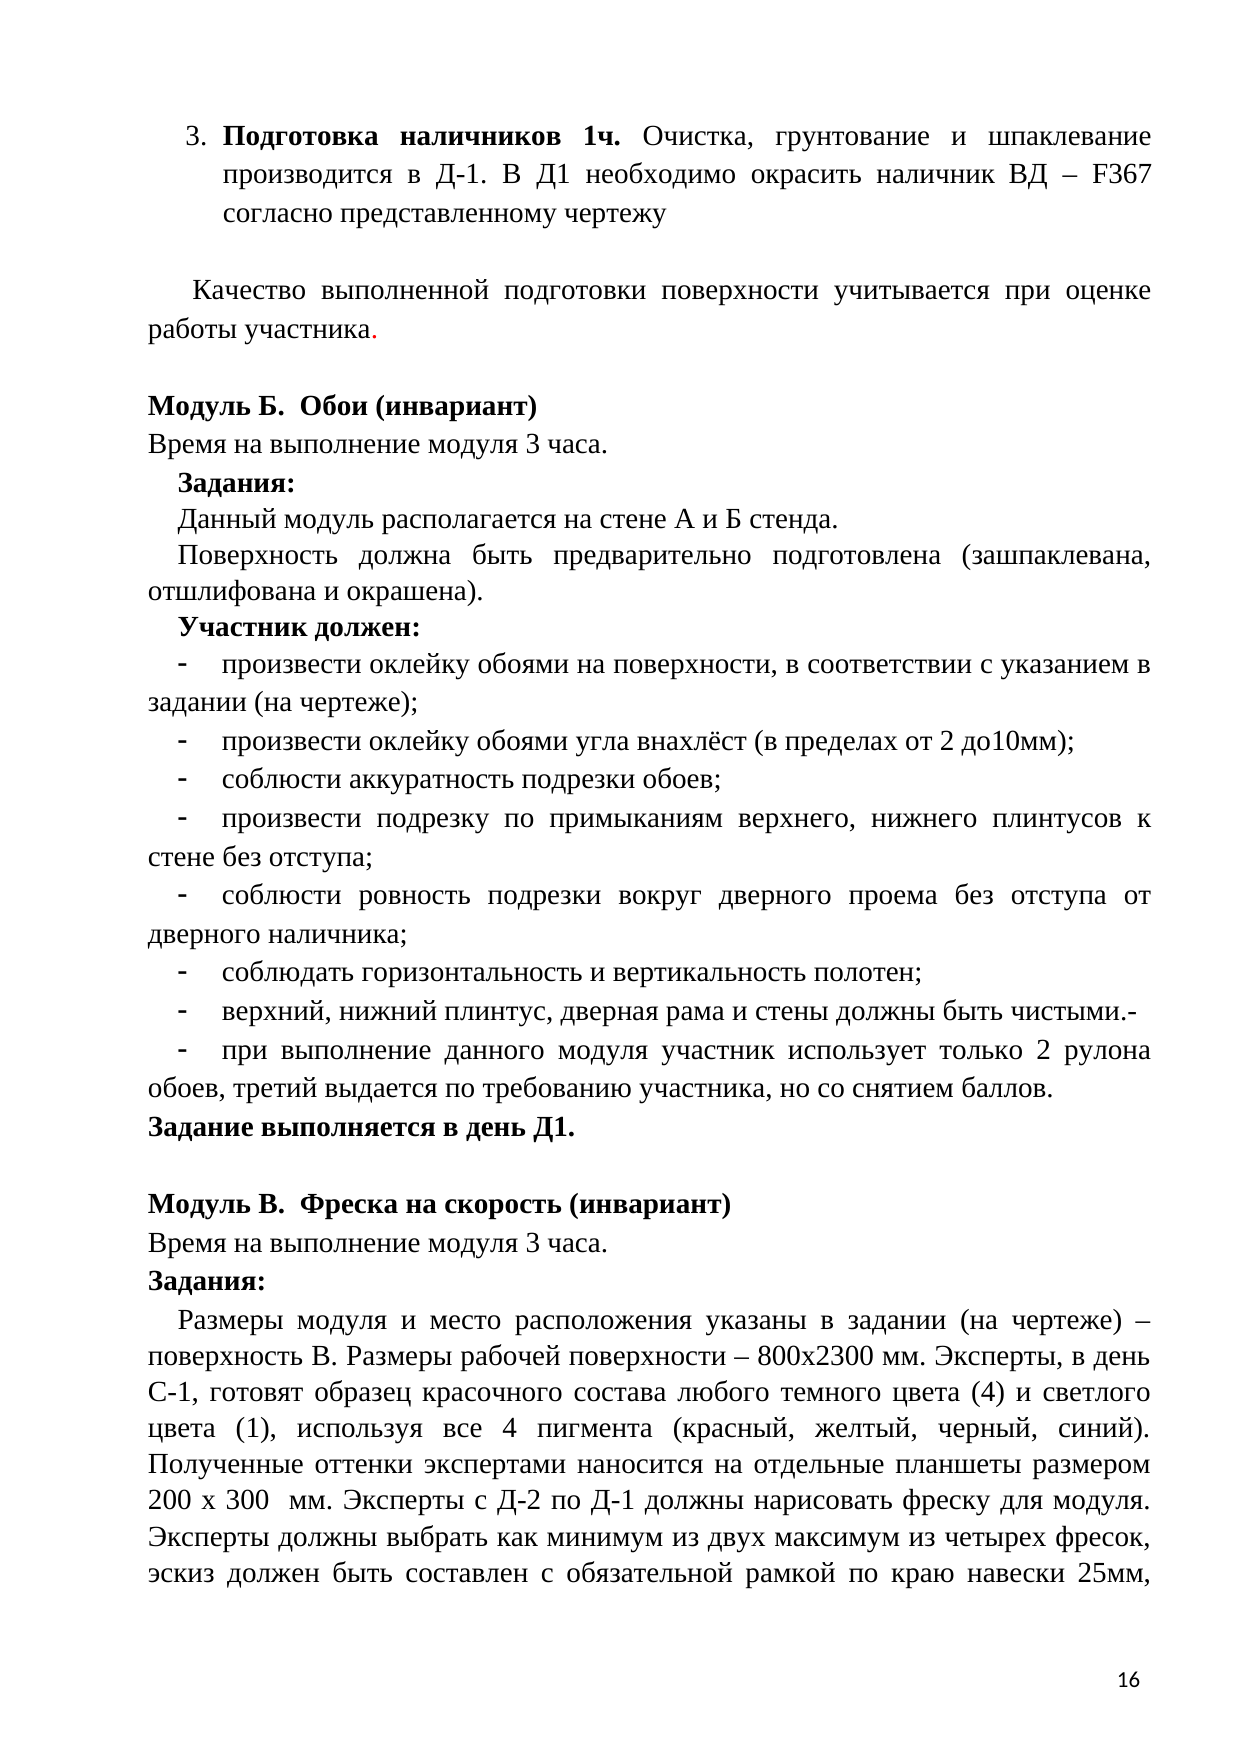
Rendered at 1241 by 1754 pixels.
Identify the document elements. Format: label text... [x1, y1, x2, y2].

text Задания: [148, 1263, 1152, 1297]
text Задания: [148, 465, 1152, 498]
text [148, 1302, 1152, 1588]
text Задание выполняется в день Д1. [148, 1109, 1152, 1143]
text Поверхность должна быть предварительно подготовлена (зашпаклевана, отшлифована и окрашена). [148, 537, 1152, 607]
text Время на выполнение модуля 3 часа. [148, 426, 1152, 460]
text Модуль В. Фреска на скорость (инвариант) [148, 1186, 1152, 1220]
text Время на выполнение модуля 3 часа. [148, 1225, 1152, 1258]
list соблюдать горизонтальность и вертикальность полотен; [148, 954, 1152, 988]
text Модуль Б. Обои (инвариант) [148, 388, 1152, 421]
text Участник должен: [148, 609, 1152, 643]
list соблюсти ровность подрезки вокруг дверного проема без отступа от дверного наличника; [148, 877, 1152, 949]
list при выполнение данного модуля участник использует только 2 рулона обоев, третий выдается по требованию участника, но со снятием баллов. [148, 1032, 1152, 1104]
list произвести оклейку обоями на поверхности, в соответствии с указанием в задании (на чертеже); [148, 646, 1152, 718]
list Подготовка наличников 1ч. Очистка, грунтование и шпаклевание производится в Д-1. В Д1 необходимо окрасить наличник ВД – F367 согласно представленному чертежу [185, 118, 1152, 229]
text Данный модуль располагается на стене А и Б стенда. [148, 501, 1152, 535]
list произвести подрезку по примыканиям верхнего, нижнего плинтусов к стене без отступа; [148, 800, 1152, 872]
list произвести оклейку обоями угла внахлёст (в пределах от 2 до10мм); [148, 723, 1152, 757]
list Качество выполненной подготовки поверхности учитывается при оценке работы участника. [148, 272, 1152, 344]
list соблюсти аккуратность подрезки обоев; [148, 762, 1152, 795]
list верхний, нижний плинтус, дверная рама и стены должны быть чистыми.- [148, 993, 1152, 1027]
